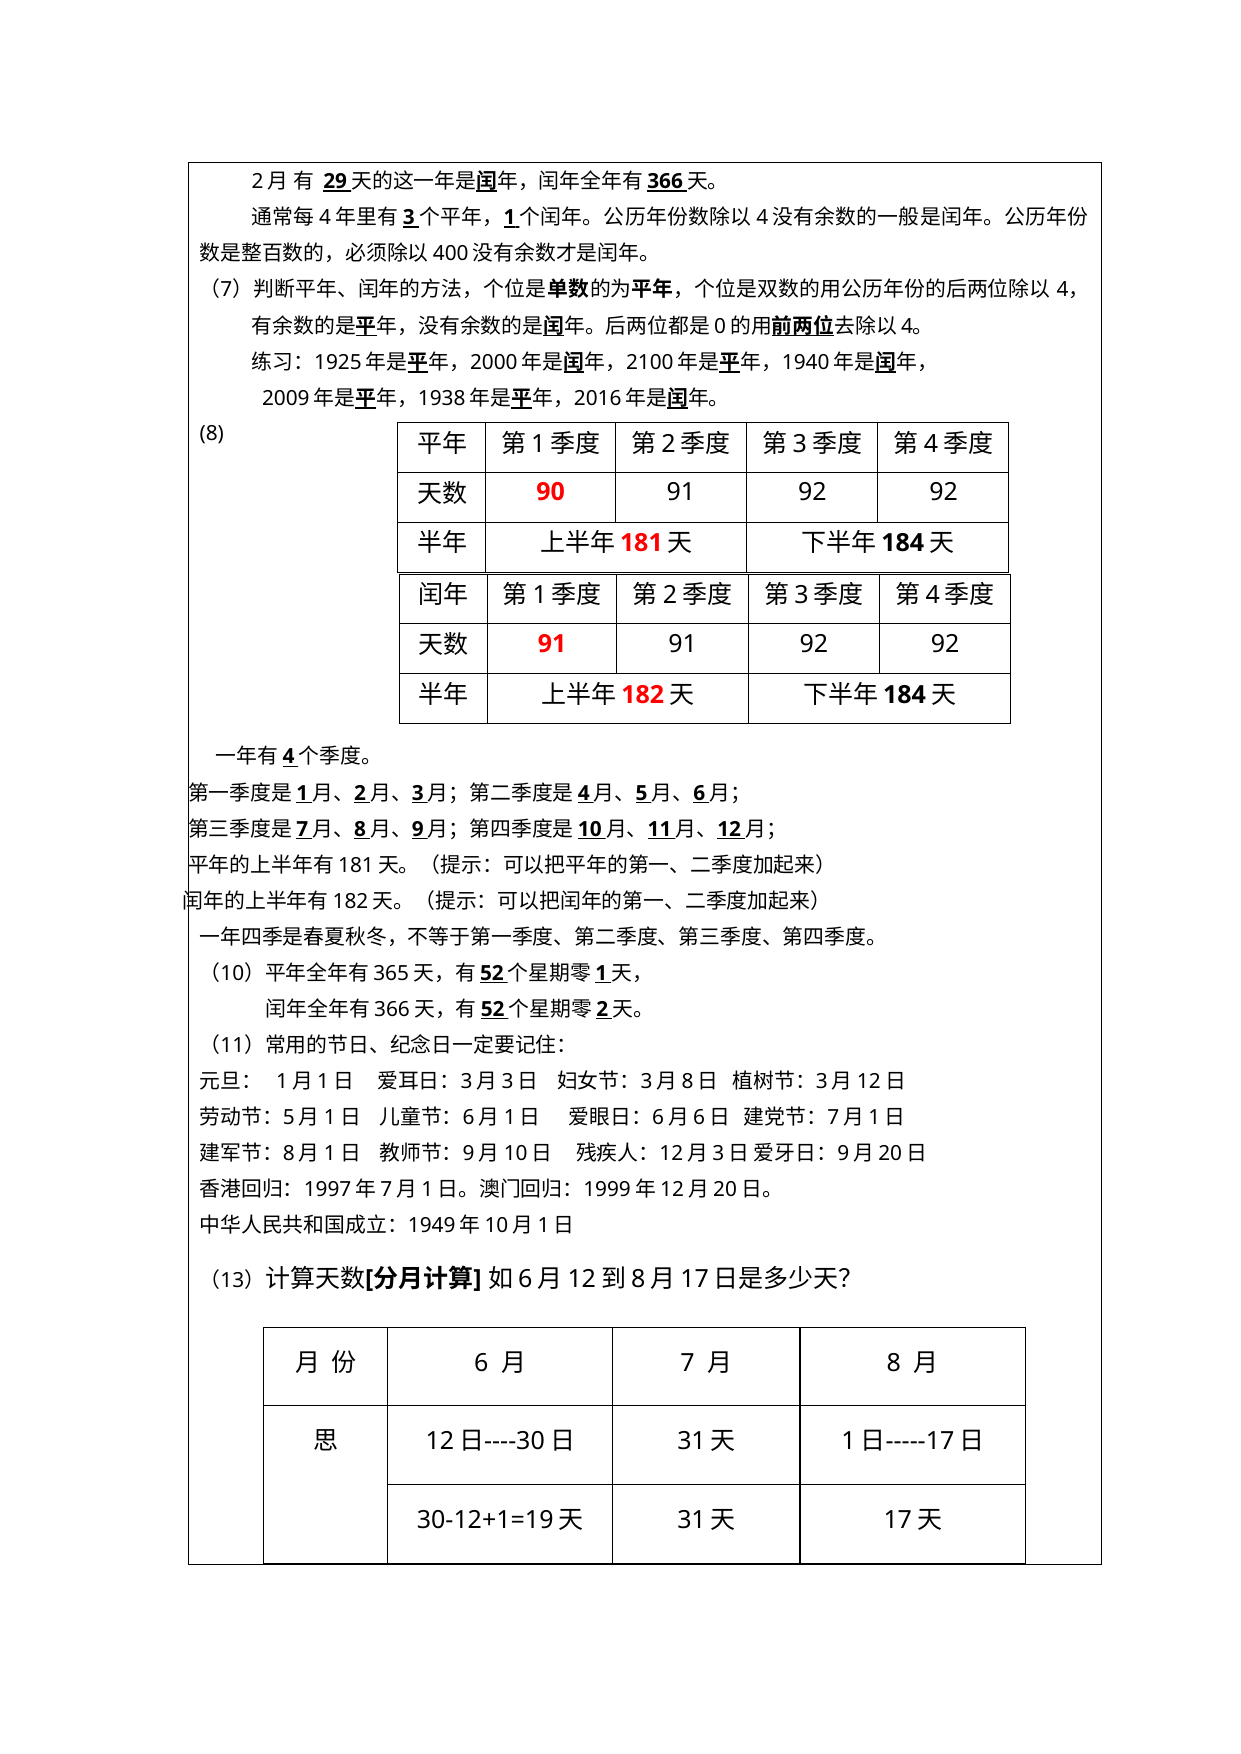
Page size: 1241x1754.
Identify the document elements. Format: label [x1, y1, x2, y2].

table_cell [189, 163, 1101, 1563]
